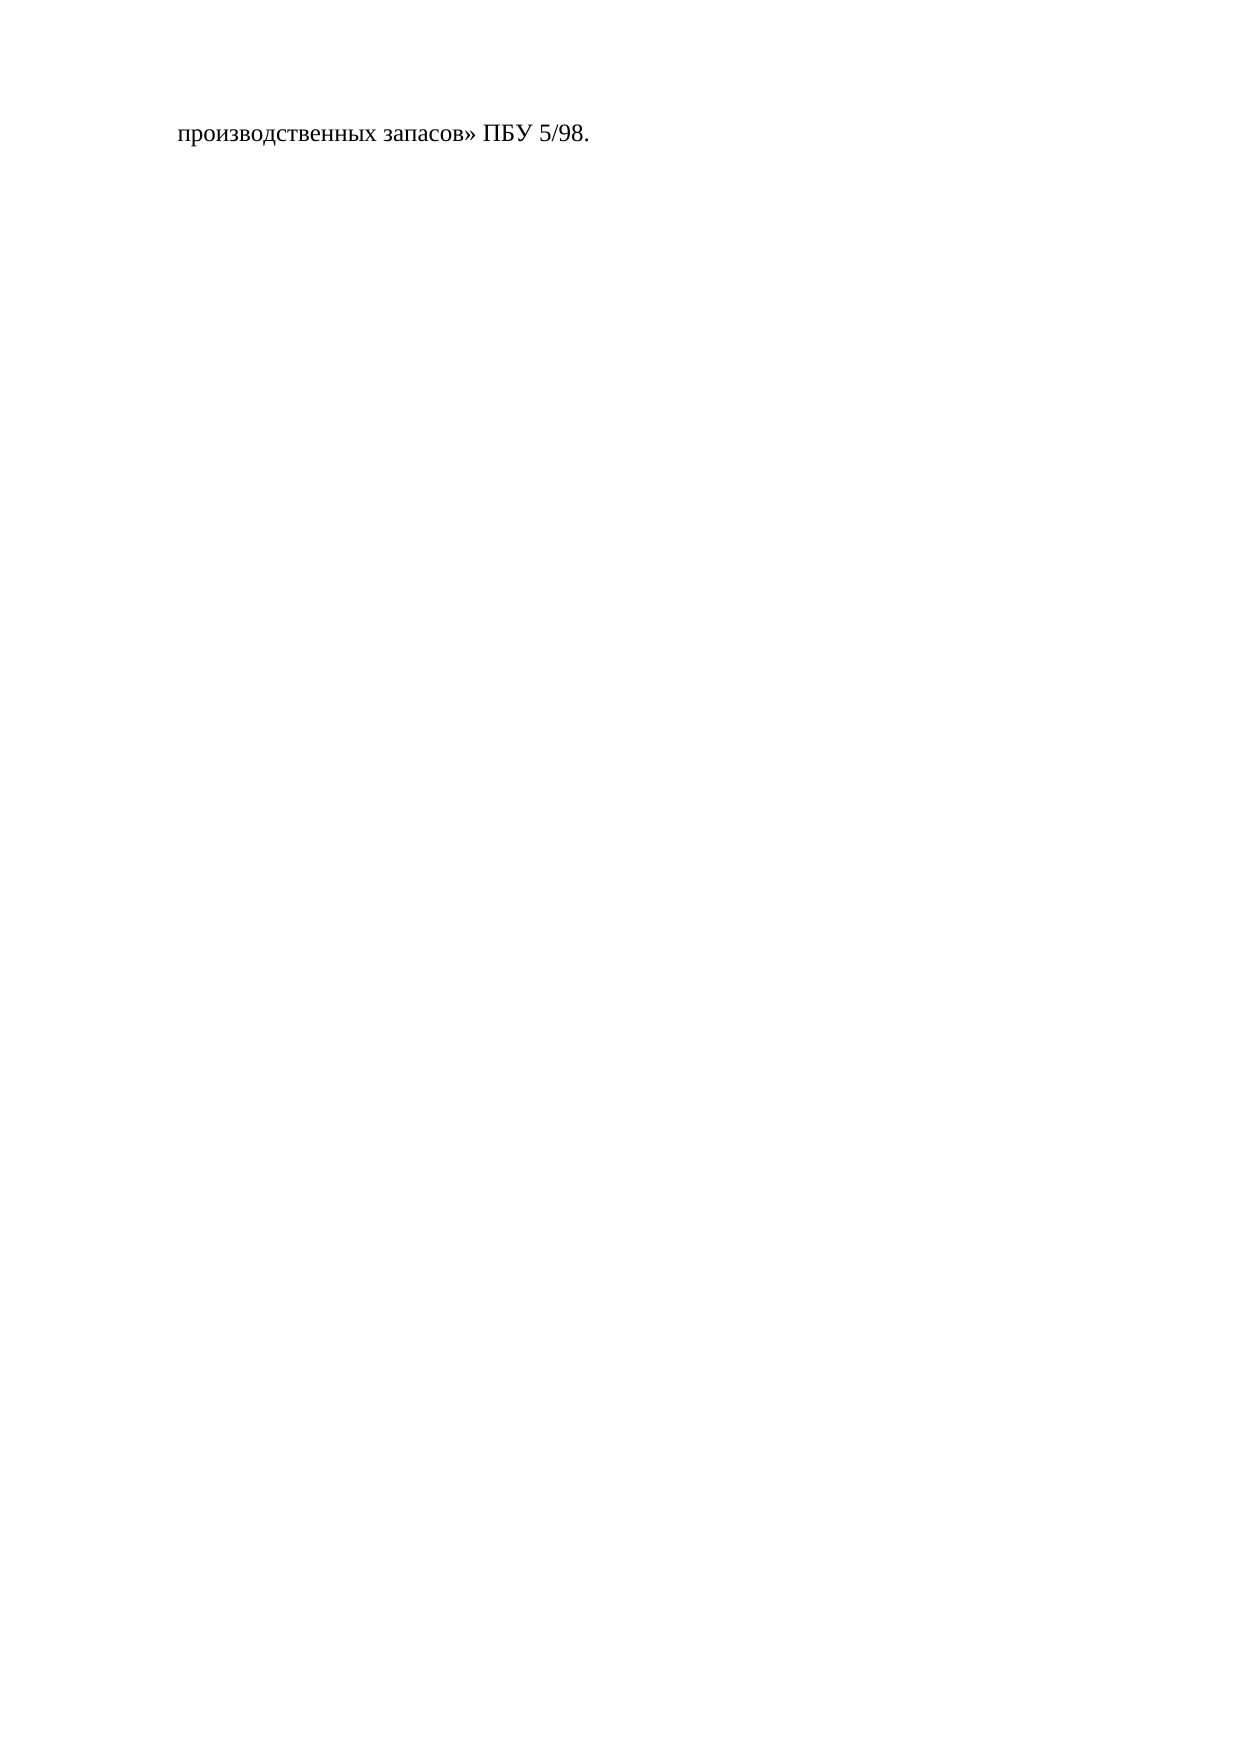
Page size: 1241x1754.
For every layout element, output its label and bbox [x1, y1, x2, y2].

list [177, 118, 1152, 147]
